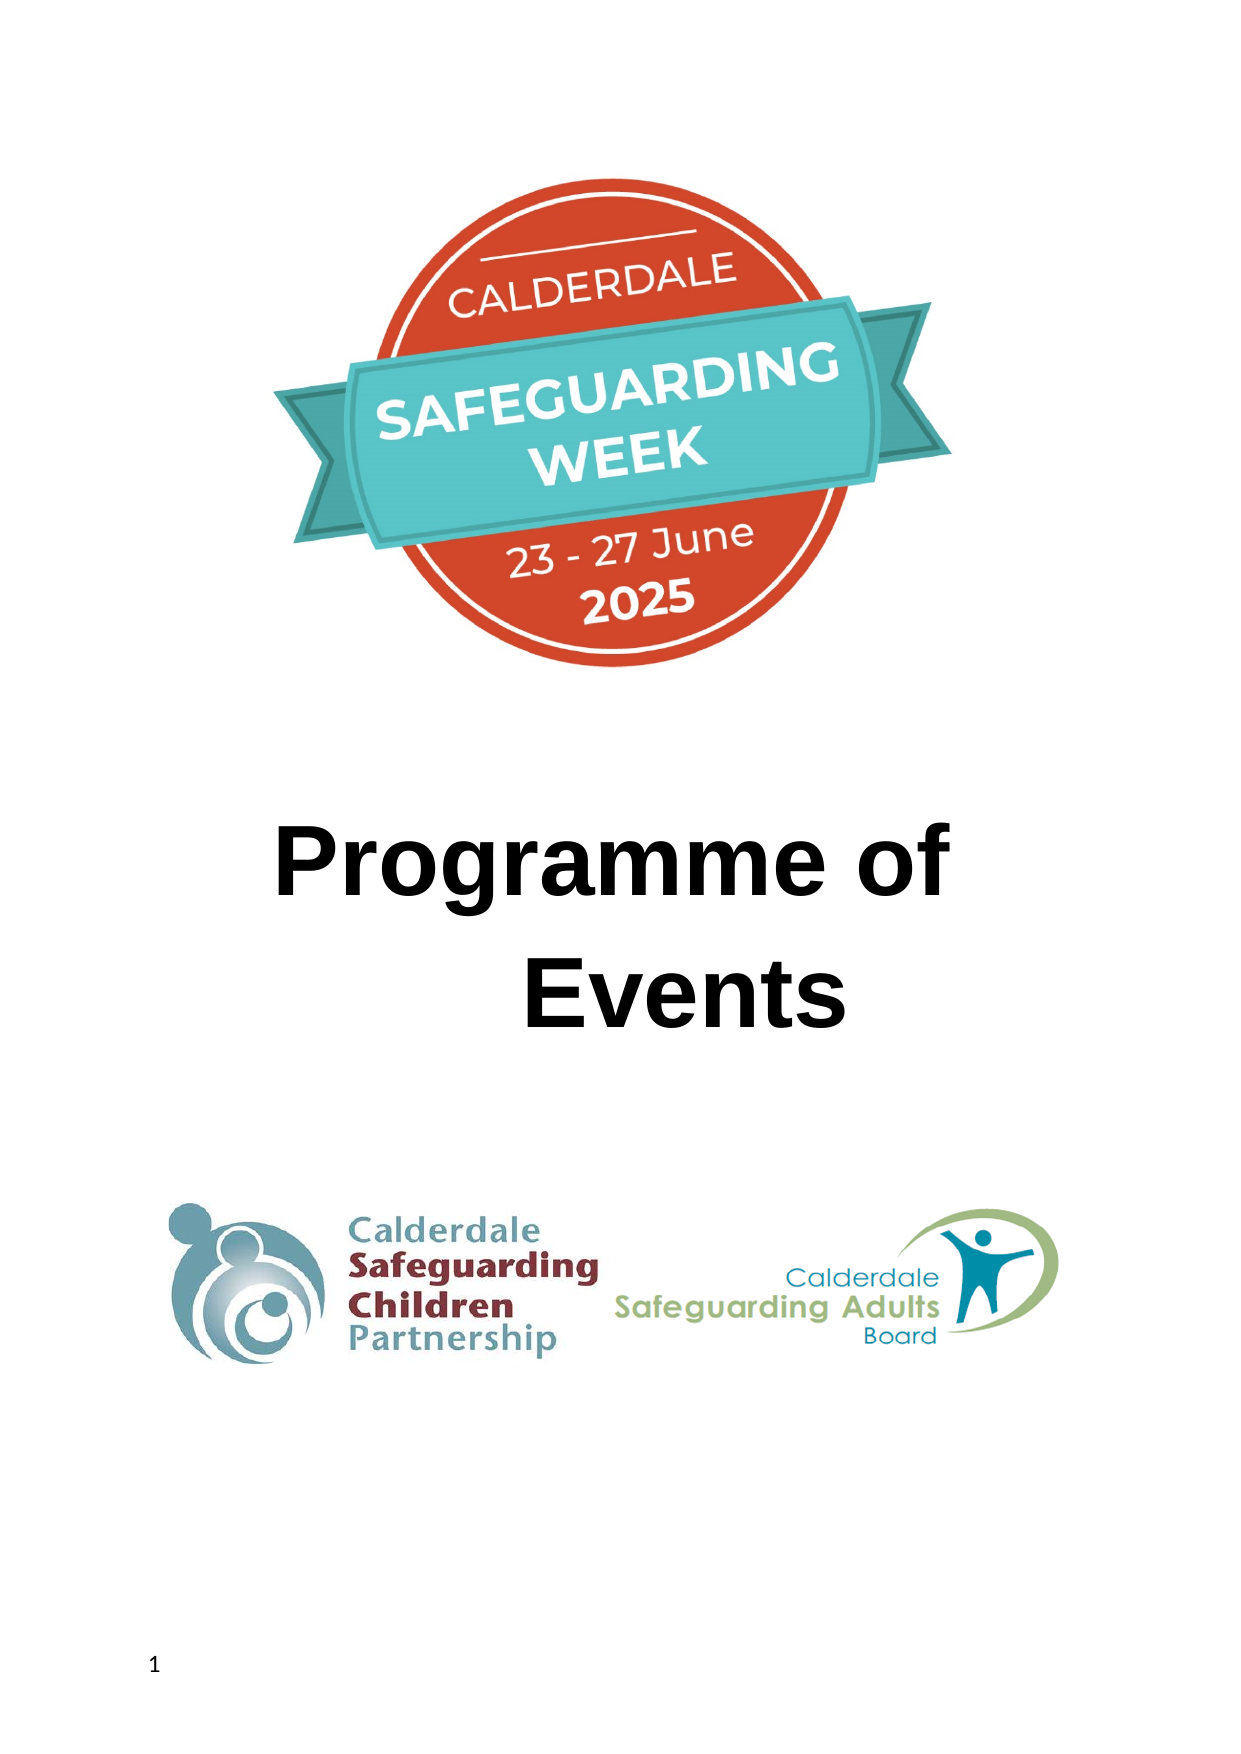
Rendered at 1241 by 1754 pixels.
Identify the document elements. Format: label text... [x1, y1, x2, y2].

text Programme of Events [133, 802, 1090, 1049]
picture [255, 150, 983, 694]
picture [168, 1203, 1070, 1364]
